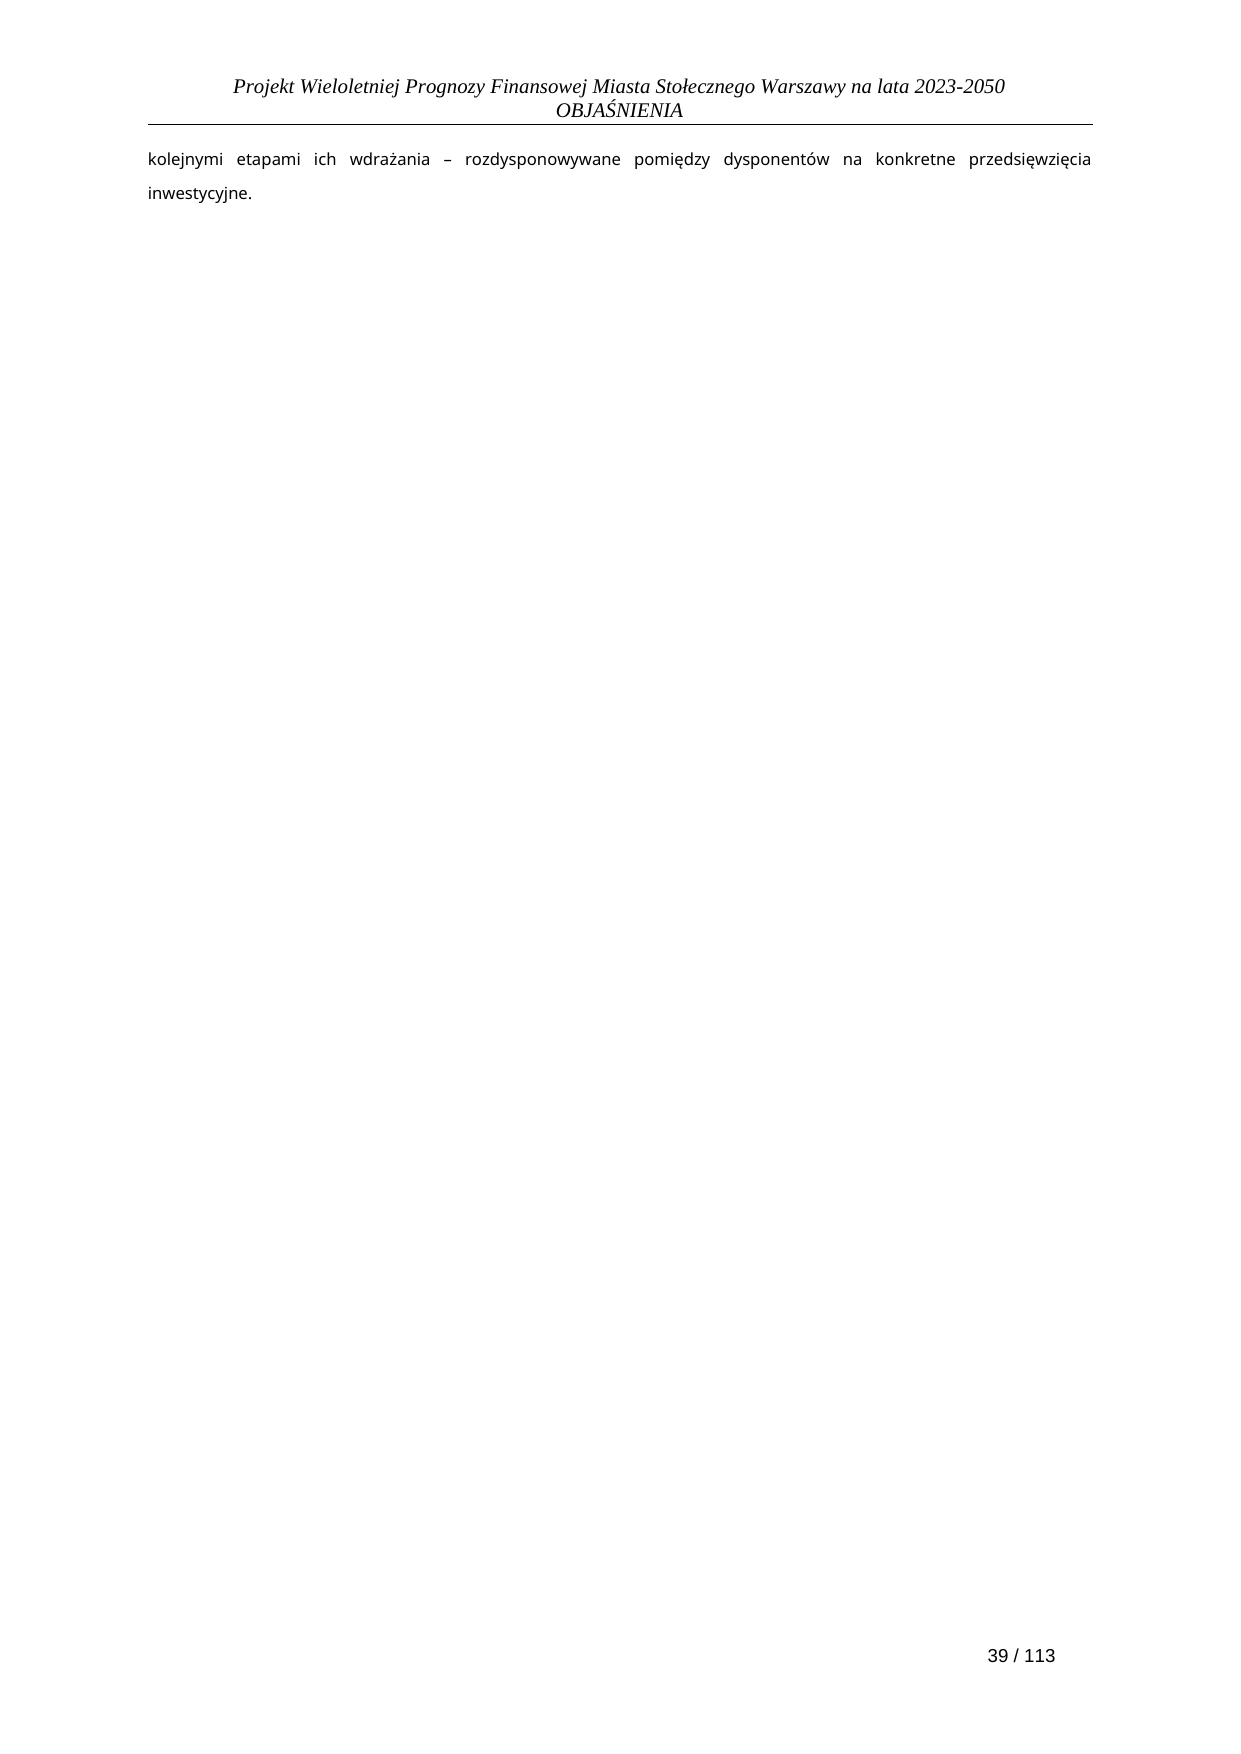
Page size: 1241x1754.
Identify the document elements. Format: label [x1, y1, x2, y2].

text [148, 148, 1093, 204]
